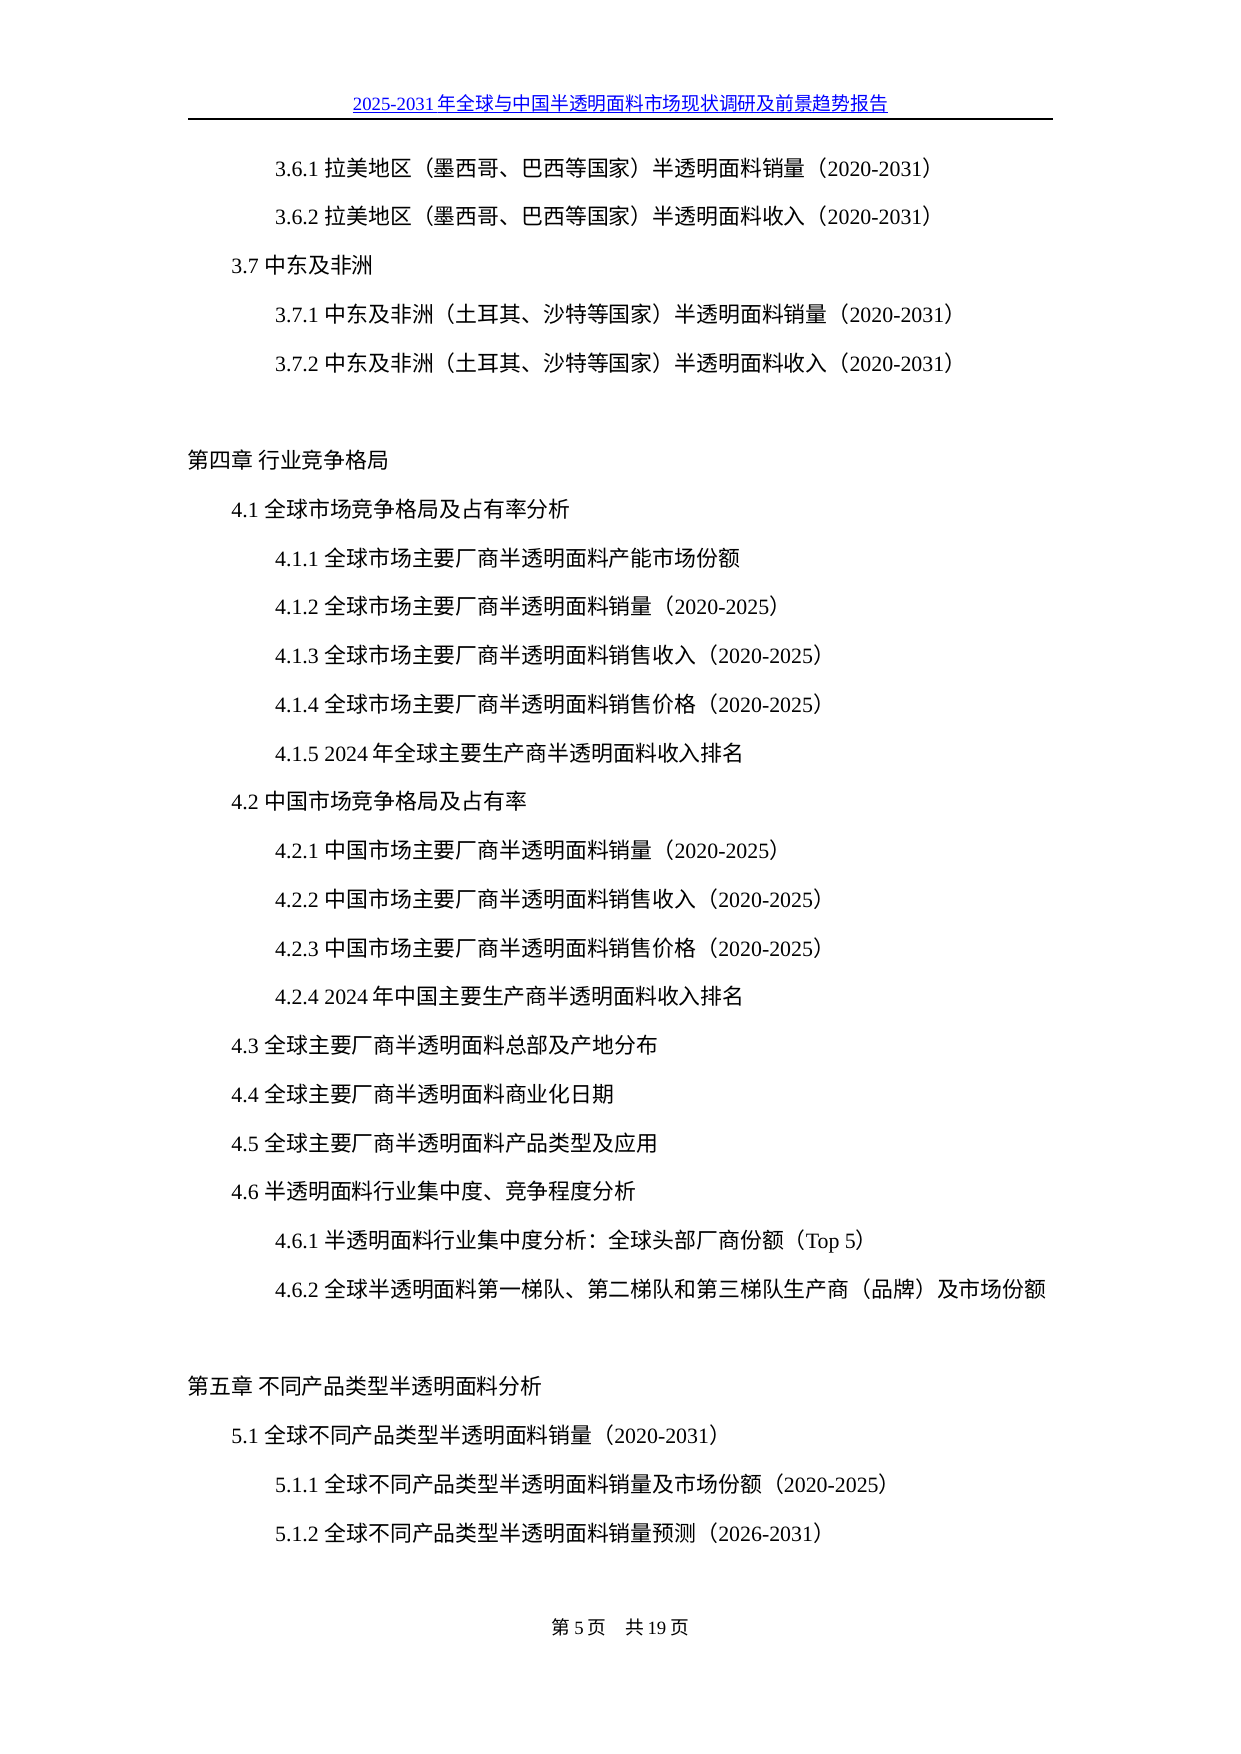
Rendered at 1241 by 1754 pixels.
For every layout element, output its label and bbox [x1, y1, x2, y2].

text [187, 150, 1053, 1548]
